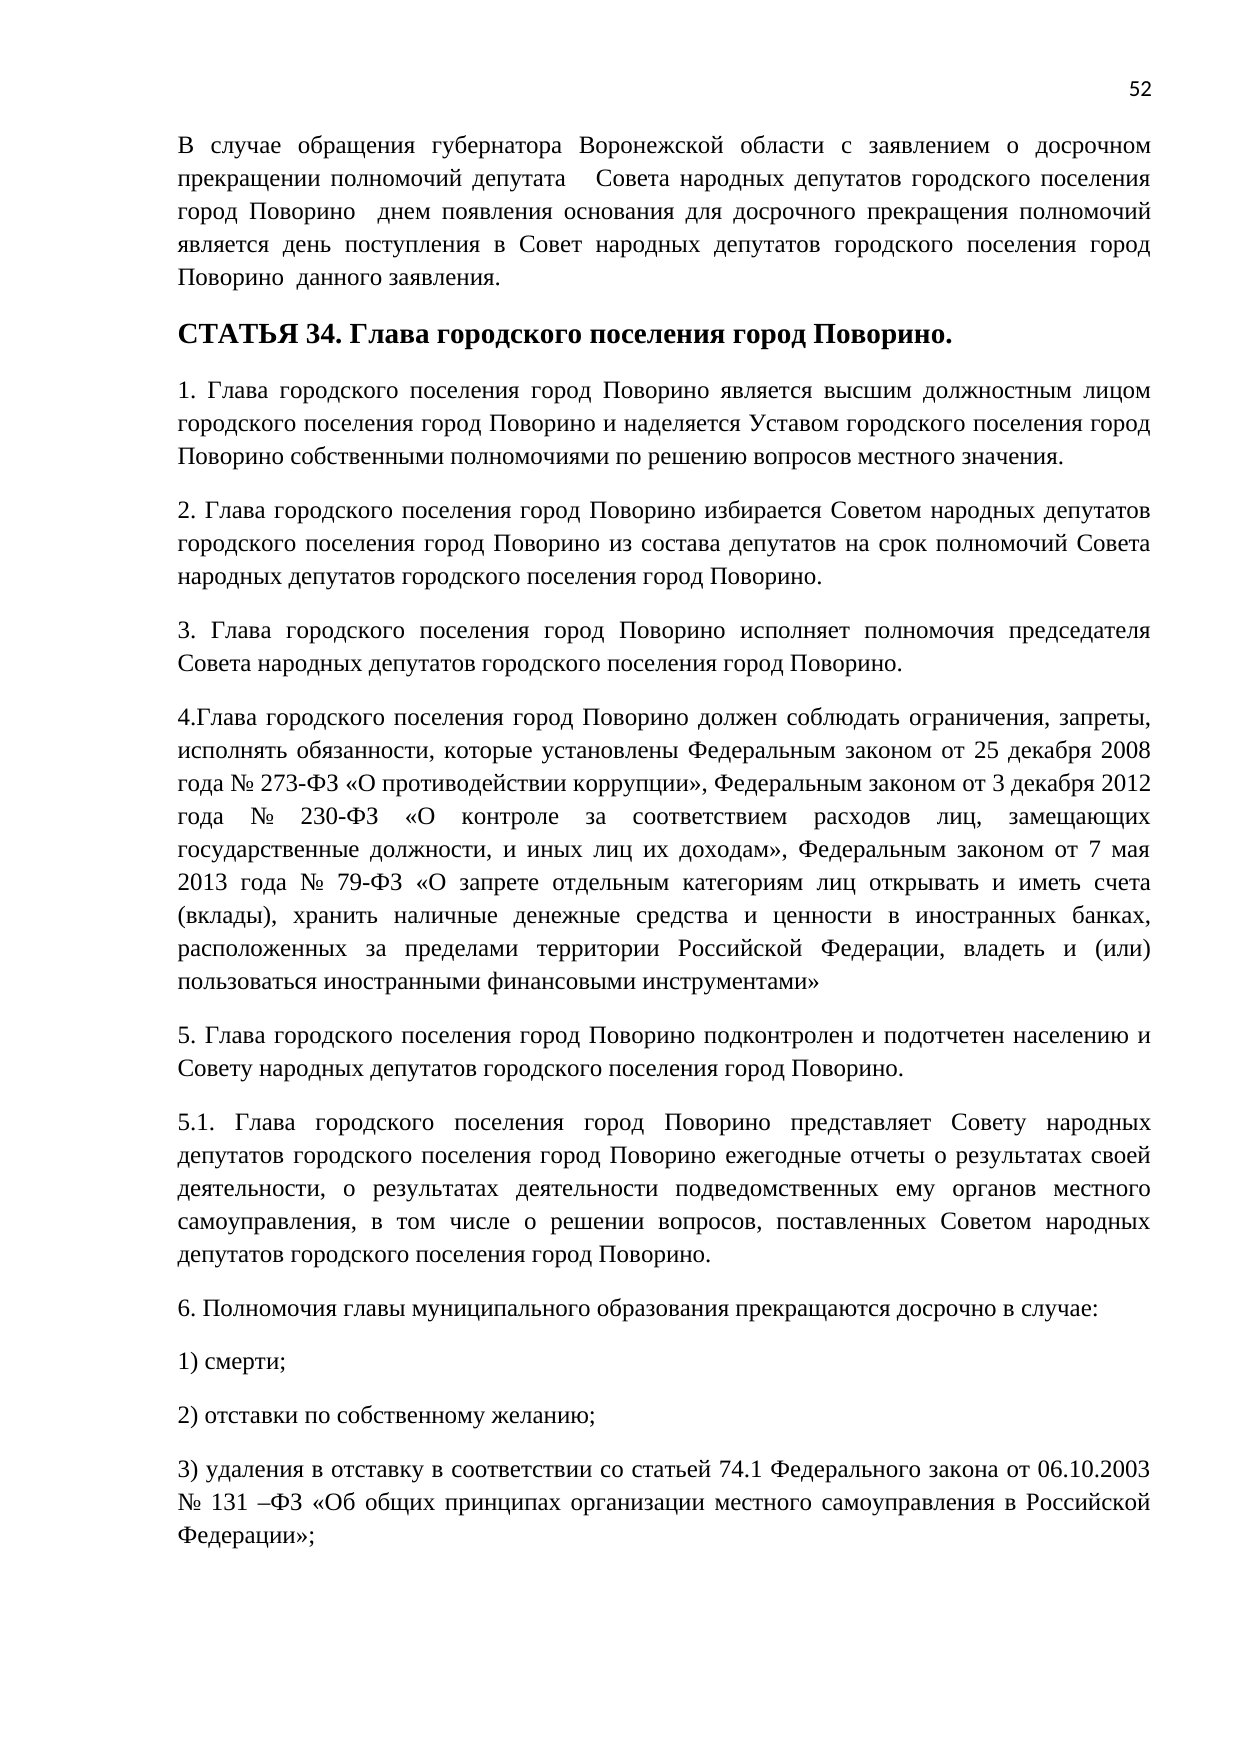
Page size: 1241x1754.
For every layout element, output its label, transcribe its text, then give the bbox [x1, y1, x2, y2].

text 5. Глава городского поселения город Поворино подконтролен и подотчетен населению и Совету народных депутатов городского поселения город Поворино. [177, 1020, 1152, 1082]
text В случае обращения губернатора Воронежской области с заявлением о досрочном прекращении полномочий депутата Совета народных депутатов городского поселения город Поворино днем появления основания для досрочного прекращения полномочий является день поступления в Совет народных депутатов городского поселения город Поворино данного заявления. [177, 130, 1152, 291]
text 6. Полномочия главы муниципального образования прекращаются досрочно в случае: [177, 1293, 1152, 1321]
text 3) удаления в отставку в соответствии со статьей 74.1 Федерального закона от 06.10.2003 № 131 –ФЗ «Об общих принципах организации местного самоуправления в Российской Федерации»; [177, 1454, 1152, 1549]
text 2) отставки по собственному желанию; [177, 1400, 1152, 1429]
text 1) смерти; [177, 1346, 1152, 1375]
text 2. Глава городского поселения город Поворино избирается Советом народных депутатов городского поселения город Поворино из состава депутатов на срок полномочий Совета народных депутатов городского поселения город Поворино. [177, 495, 1152, 590]
text 1. Глава городского поселения город Поворино является высшим должностным лицом городского поселения город Поворино и наделяется Уставом городского поселения город Поворино собственными полномочиями по решению вопросов местного значения. [177, 375, 1152, 470]
text 5.1. Глава городского поселения город Поворино представляет Совету народных депутатов городского поселения город Поворино ежегодные отчеты о результатах своей деятельности, о результатах деятельности подведомственных ему органов местного самоуправления, в том числе о решении вопросов, поставленных Советом народных депутатов городского поселения город Поворино. [177, 1107, 1152, 1267]
text СТАТЬЯ 34. Глава городского поселения город Поворино. [177, 316, 1152, 349]
text 3. Глава городского поселения город Поворино исполняет полномочия председателя Совета народных депутатов городского поселения город Поворино. [177, 615, 1152, 677]
text 4.Глава городского поселения город Поворино должен соблюдать ограничения, запреты, исполнять обязанности, которые установлены Федеральным законом от 25 декабря 2008 года № 273-ФЗ «О противодействии коррупции», Федеральным законом от 3 декабря 2012 года № 230-ФЗ «О контроле за соответствием расходов лиц, замещающих государственные должности, и иных лиц их доходам», Федеральным законом от 7 мая 2013 года № 79-ФЗ «О запрете отдельным категориям лиц открывать и иметь счета (вклады), хранить наличные денежные средства и ценности в иностранных банках, расположенных за пределами территории Российской Федерации, владеть и (или) пользоваться иностранными финансовыми инструментами» [177, 702, 1152, 995]
